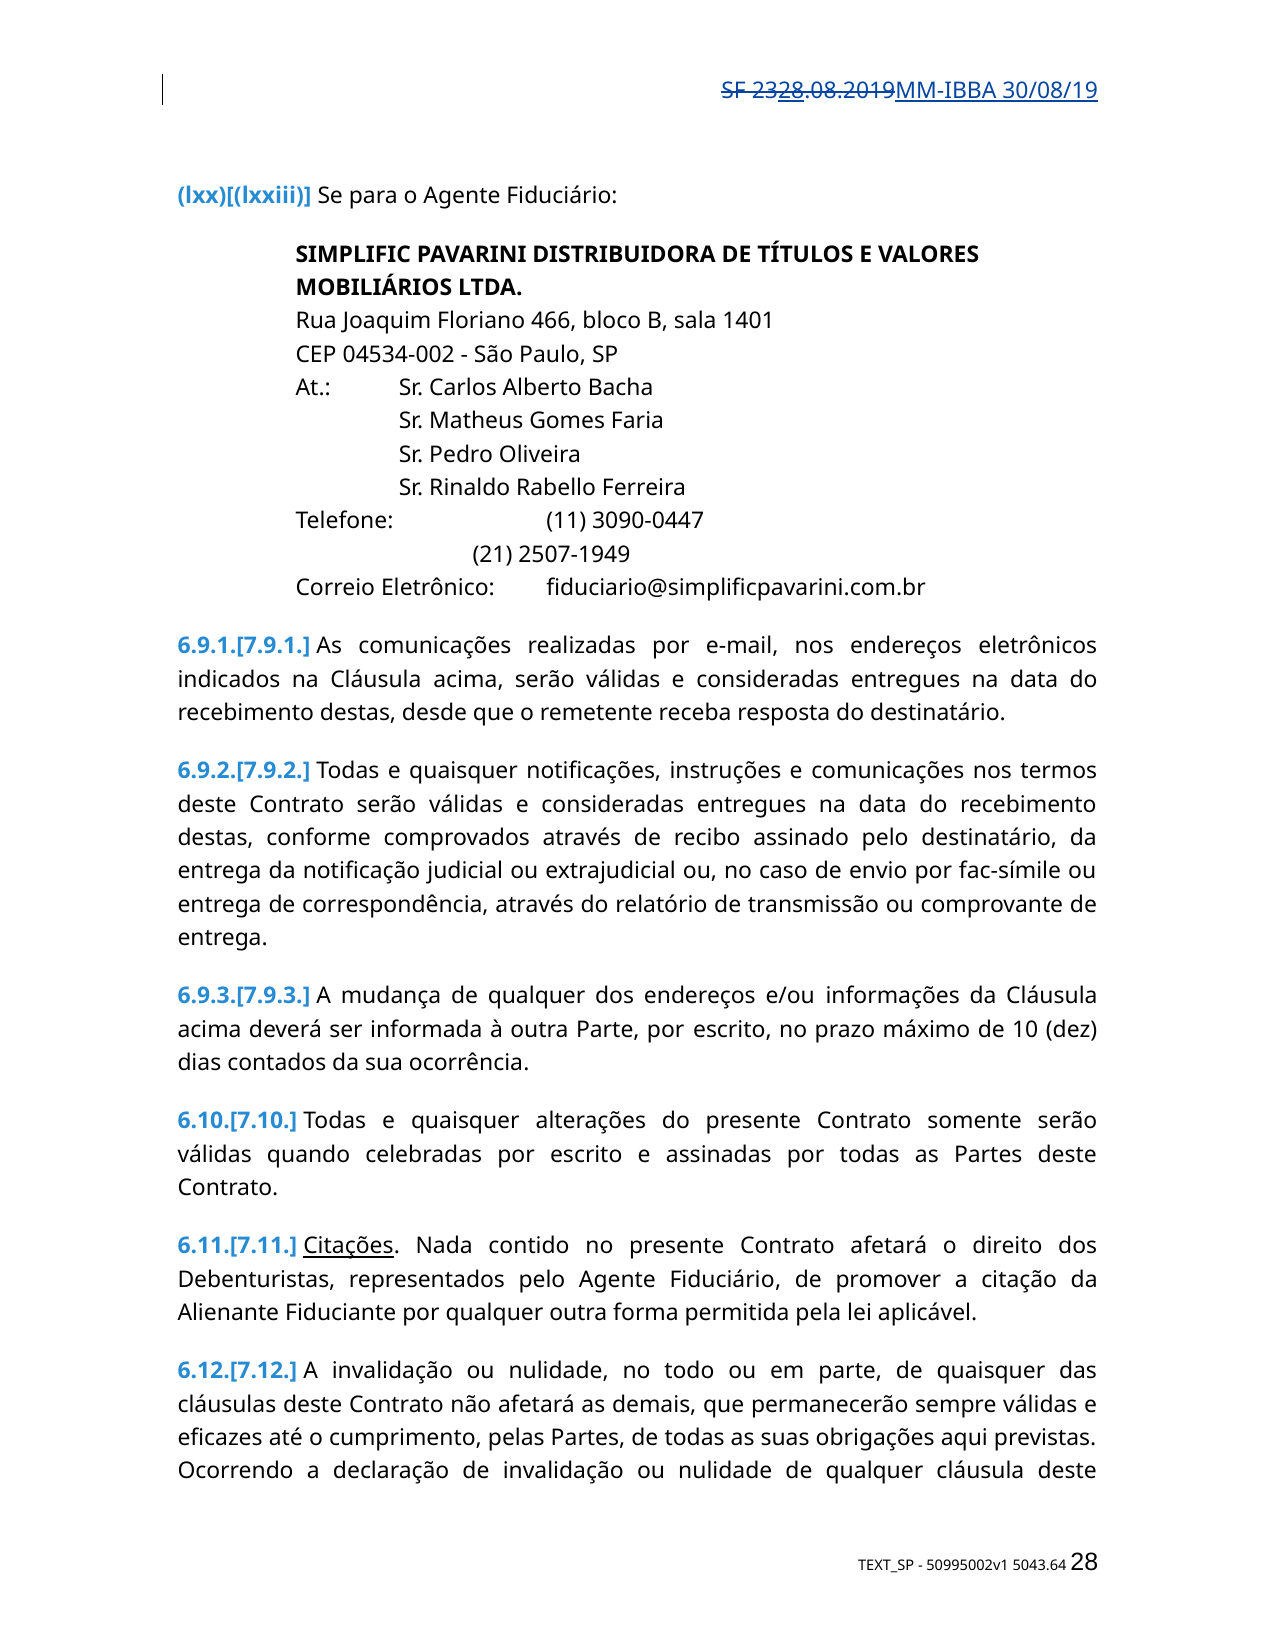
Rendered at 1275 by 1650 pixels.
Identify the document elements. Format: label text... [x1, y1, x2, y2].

list A mudança de qualquer dos endereços e/ou informações da Cláusula 7.9 acima deverá ser informada à outra Parte, por escrito, no prazo máximo de 10 (dez) dias contados da sua ocorrência. [177, 977, 1098, 1077]
list Citações. Nada contido no presente Contrato afetará o direito dos Debenturistas, representados pelo Agente Fiduciário, de promover a citação da Alienante Fiduciante por qualquer outra forma permitida pela lei aplicável. [177, 1227, 1098, 1327]
list Todas e quaisquer alterações do presente Contrato somente serão válidas quando celebradas por escrito e assinadas por todas as Partes deste Contrato. [177, 1102, 1098, 1202]
list As comunicações realizadas por e-mail, nos endereços eletrônicos indicados na Cláusula 7.9 acima, serão válidas e consideradas entregues na data do recebimento destas, desde que o remetente receba resposta do destinatário. [177, 627, 1098, 727]
list Se para o Agente Fiduciário: [177, 177, 1098, 211]
list Todas e quaisquer notificações, instruções e comunicações nos termos deste Contrato serão válidas e consideradas entregues na data do recebimento destas, conforme comprovados através de recibo assinado pelo destinatário, da entrega da notificação judicial ou extrajudicial ou, no caso de envio por fac-símile ou entrega de correspondência, através do relatório de transmissão ou comprovante de entrega. [177, 752, 1098, 952]
list SIMPLIFIC PAVARINI DISTRIBUIDORA DE TÍTULOS E VALORES MOBILIÁRIOS LTDA. Rua Joaquim Floriano 466, bloco B, sala 1401 CEP 04534-002 - São Paulo, SP At.: Sr. Carlos Alberto Bacha Sr. Matheus Gomes Faria Sr. Pedro Oliveira Sr. Rinaldo Rabello Ferreira Telefone: (11) 3090-0447 (21) 2507-1949 Correio Eletrônico: fiduciario@simplificpavarini.com.br [295, 236, 1098, 602]
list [177, 1352, 1098, 1486]
